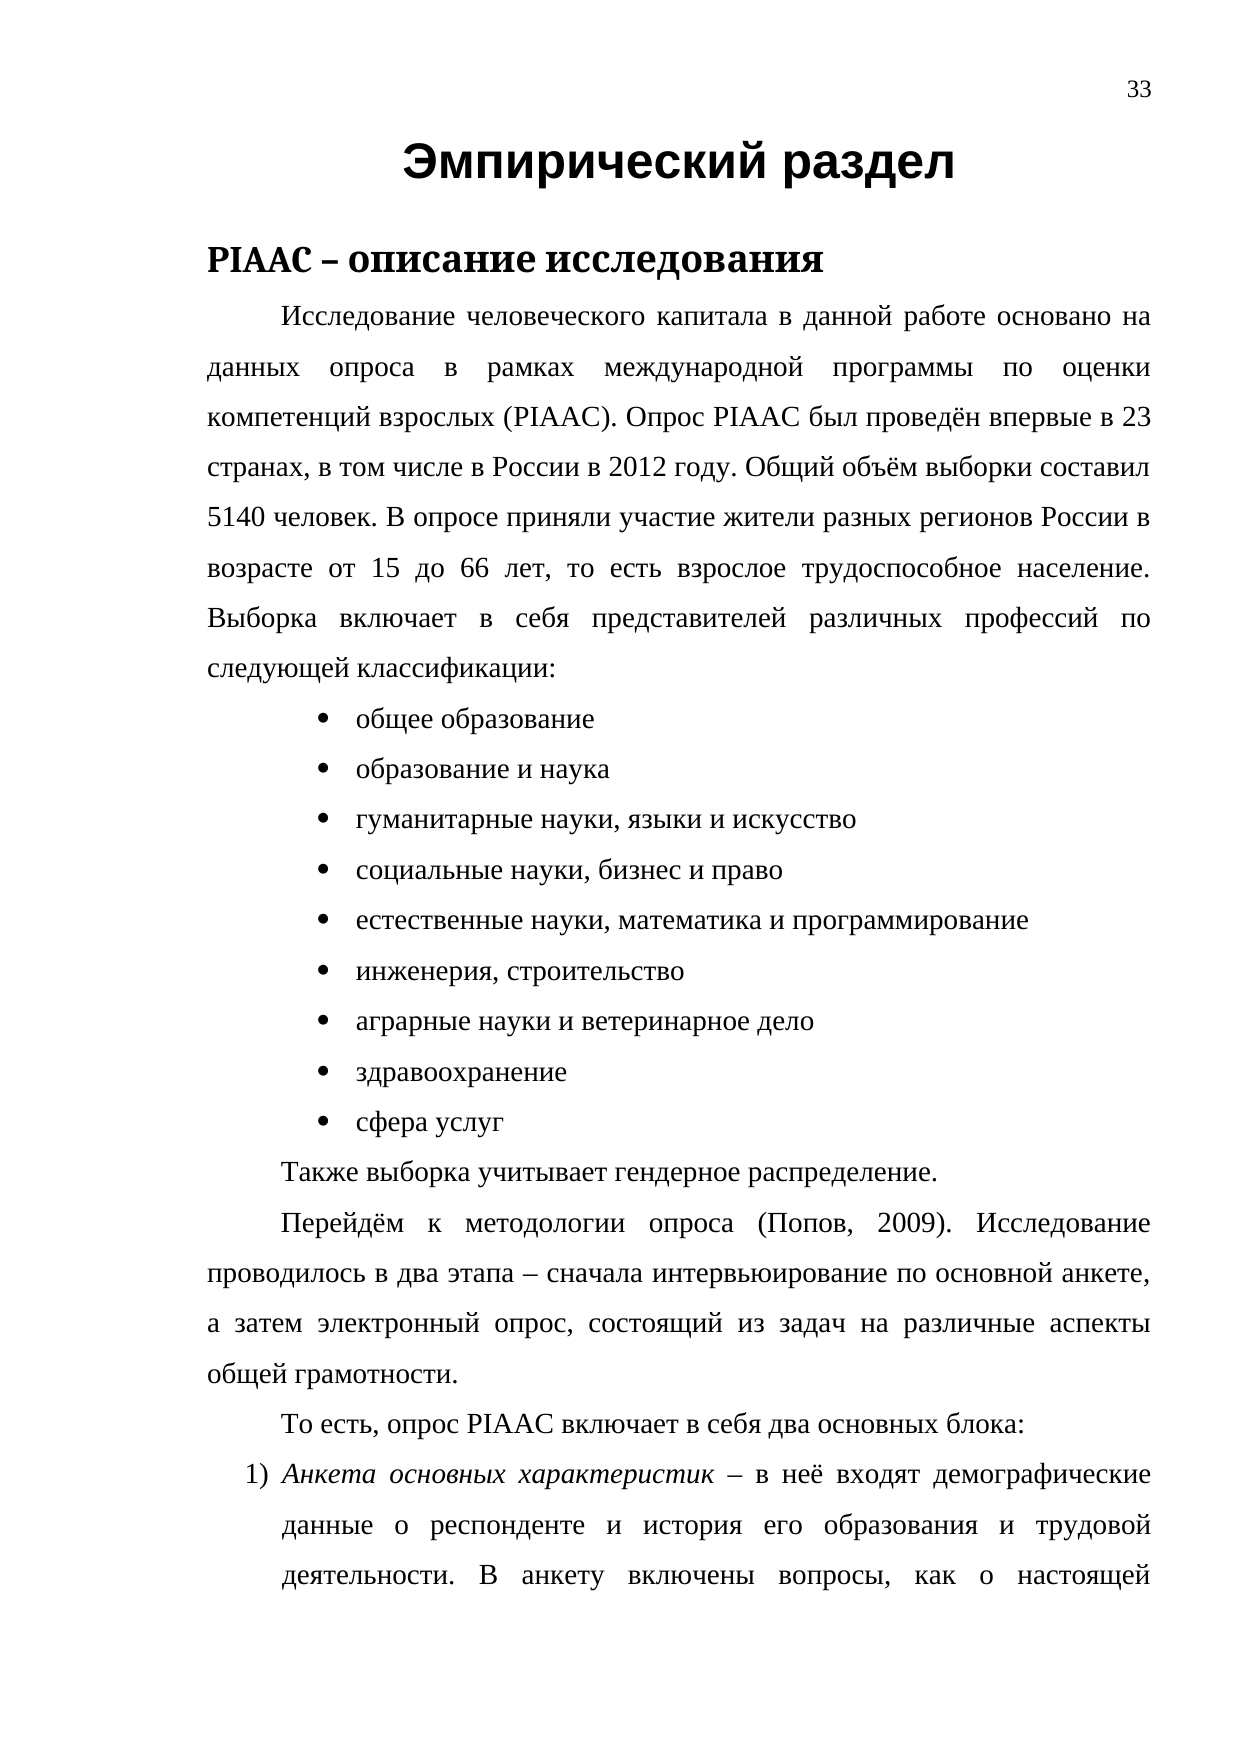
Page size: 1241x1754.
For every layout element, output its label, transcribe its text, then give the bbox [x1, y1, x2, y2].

list образование и наука [318, 751, 1152, 785]
list здравоохранение [318, 1054, 1152, 1087]
list инженерия, строительство [318, 953, 1152, 987]
text Перейдём к методологии опроса (Попов, 2009). Исследование проводилось в два этапа – сначала интервьюирование по основной анкете, а затем электронный опрос, состоящий из задач на различные аспекты общей грамотности. [207, 1205, 1152, 1389]
list аграрные науки и ветеринарное дело [318, 1003, 1152, 1037]
text Исследование человеческого капитала в данной работе основано на данных опроса в рамках международной программы по оценки компетенций взрослых (PIAAC). Опрос PIAAC был проведён впервые в 23 странах, в том числе в России в 2012 году. Общий объём выборки составил 5140 человек. В опросе приняли участие жители разных регионов России в возрасте от 15 до 66 лет, то есть взрослое трудоспособное население. Выборка включает в себя представителей различных профессий по следующей классификации: [207, 298, 1152, 684]
list естественные науки, математика и программирование [318, 902, 1152, 936]
text То есть, опрос PIAAC включает в себя два основных блока: [207, 1406, 1152, 1440]
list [244, 1456, 1152, 1591]
list общее образование [318, 701, 1152, 734]
text Также выборка учитывает гендерное распределение. [207, 1154, 1152, 1188]
subtitle PIAAC – описание исследования [207, 238, 1152, 281]
subtitle Эмпирический раздел [207, 131, 1152, 189]
list социальные науки, бизнес и право [318, 852, 1152, 886]
list гуманитарные науки, языки и искусство [318, 802, 1152, 835]
list сфера услуг [318, 1104, 1152, 1138]
